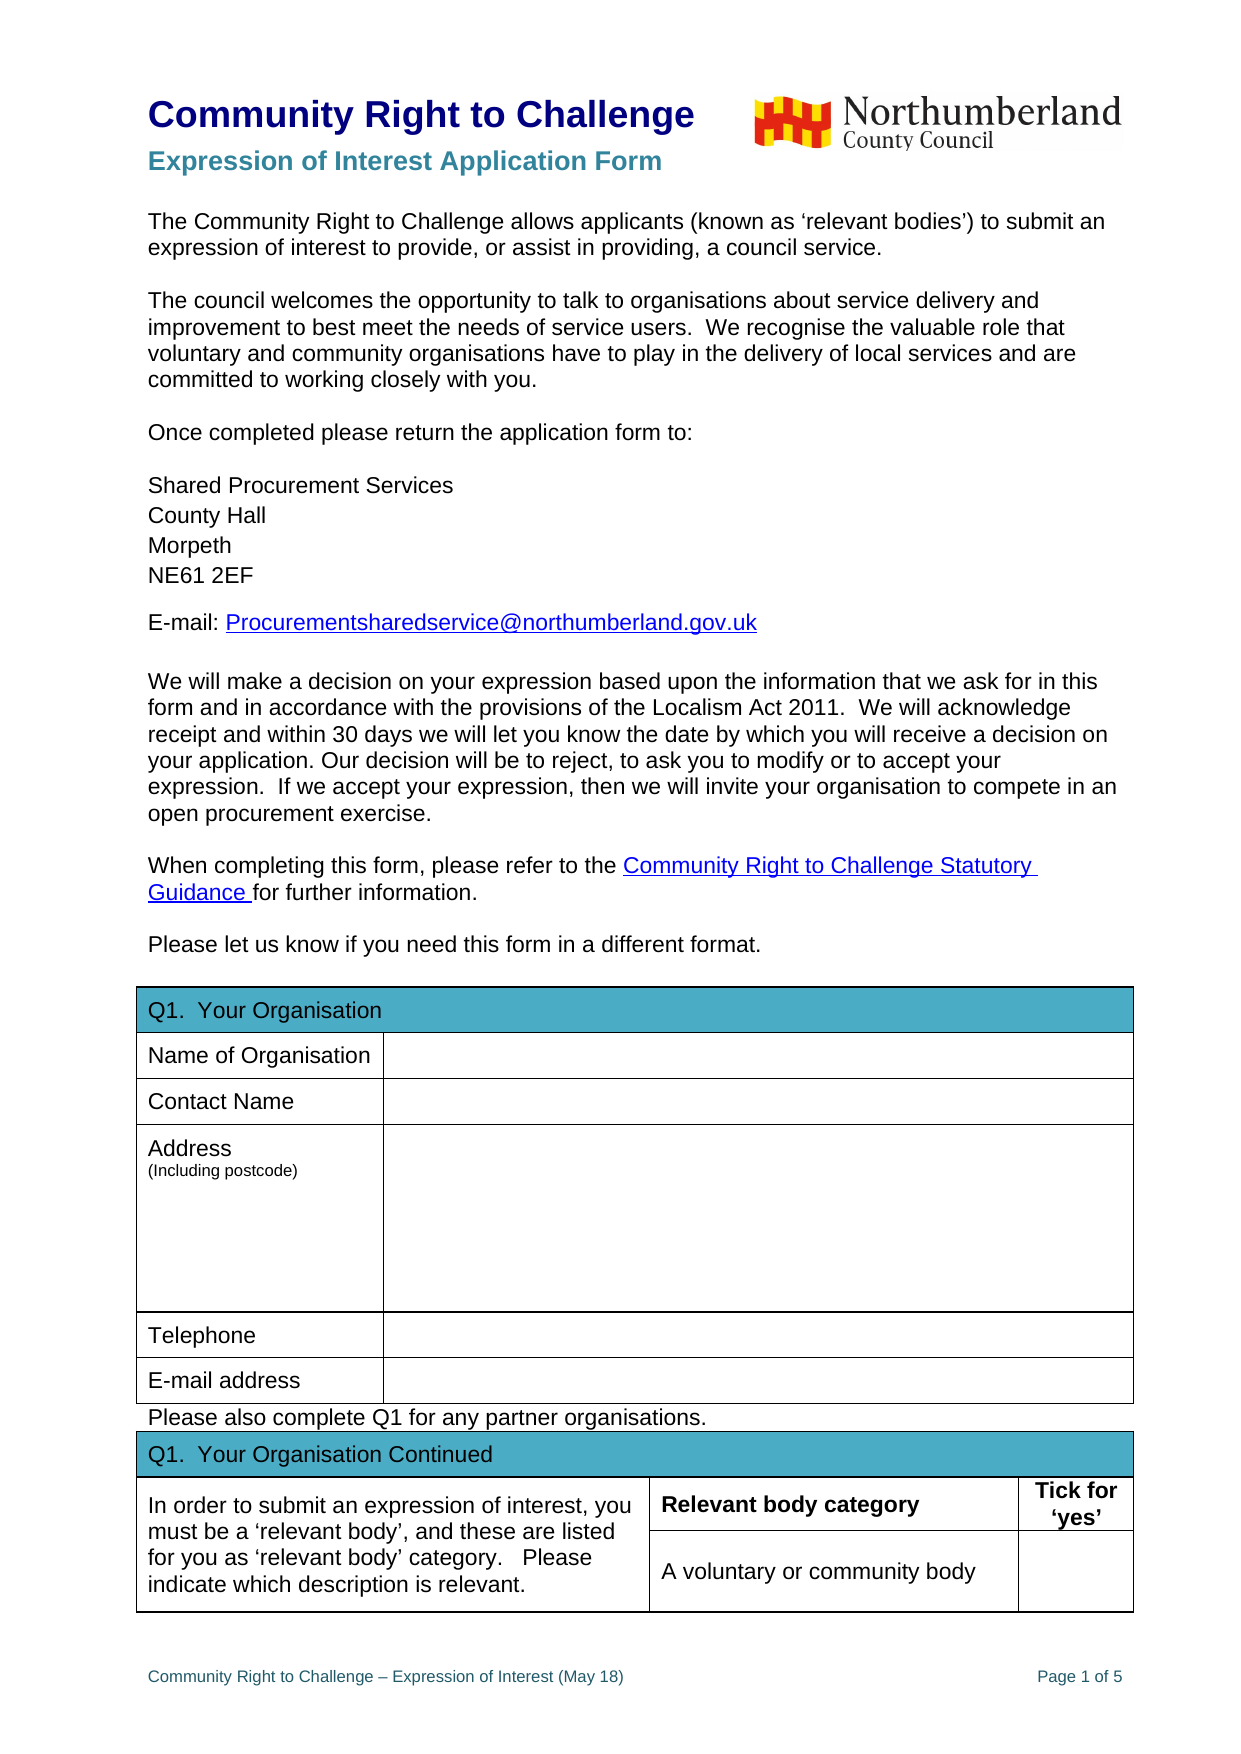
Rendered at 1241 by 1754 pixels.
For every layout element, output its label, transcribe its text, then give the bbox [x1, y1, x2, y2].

table_cell Relevant body category [650, 1478, 1018, 1530]
table_cell [384, 1033, 1133, 1078]
picture [750, 92, 1125, 151]
text NE61 2EF [148, 562, 1122, 588]
text Shared Procurement Services [148, 472, 1122, 498]
text County Hall [148, 502, 1122, 528]
text Once completed please return the application form to: [148, 419, 1122, 445]
text When completing this form, please refer to the Community Right to Challenge Statutory Guidance for further information. [148, 852, 1122, 905]
text The Community Right to Challenge allows applicants (known as ‘relevant bodies’) to submit an expression of interest to provide, or assist in providing, a council service. [148, 208, 1122, 261]
table_cell [384, 1313, 1133, 1357]
table_cell Address (Including postcode) [137, 1125, 383, 1311]
table_cell [384, 1079, 1133, 1124]
table_cell A voluntary or community body [650, 1531, 1018, 1611]
table_cell [384, 1358, 1133, 1403]
text The council welcomes the opportunity to talk to organisations about service delivery and improvement to best meet the needs of service users. We recognise the valuable role that voluntary and community organisations have to play in the delivery of local services and are committed to working closely with you. [148, 287, 1122, 392]
table_cell Telephone [137, 1313, 383, 1357]
table_cell In order to submit an expression of interest, you must be a ‘relevant body’, and these are listed for you as ‘relevant body’ category. Please indicate which description is relevant. Detailed definitions of these categories are available in section 1 of the Community Right to Challenge Statutory Guidance. (Please provide evidence that you fit into the category and attach it to your application form. This should be clearly marked as referring to question 1) [137, 1478, 649, 1611]
table_cell [384, 1125, 1133, 1311]
table_cell [1019, 1531, 1133, 1611]
text Morpeth [148, 532, 1122, 558]
text Please also complete Q1 for any partner organisations. [148, 1404, 1122, 1431]
table_header Q1. Your Organisation [137, 988, 1133, 1032]
table_cell E-mail address [137, 1358, 383, 1403]
text We will make a decision on your expression based upon the information that we ask for in this form and in accordance with the provisions of the Localism Act 2011. We will acknowledge receipt and within 30 days we will let you know the date by which you will receive a decision on your application. Our decision will be to reject, to ask you to modify or to accept your expression. If we accept your expression, then we will invite your organisation to compete in an open procurement exercise. [148, 668, 1122, 826]
text Please let us know if you need this form in a different format. [148, 931, 1122, 958]
table_cell Name of Organisation [137, 1033, 383, 1078]
table_cell Tick for ‘yes’ [1019, 1478, 1133, 1530]
text E-mail: Procurementsharedservice@northumberland.gov.uk [148, 609, 1122, 635]
table_cell Contact Name [137, 1079, 383, 1124]
table_header Q1. Your Organisation Continued [137, 1432, 1133, 1476]
